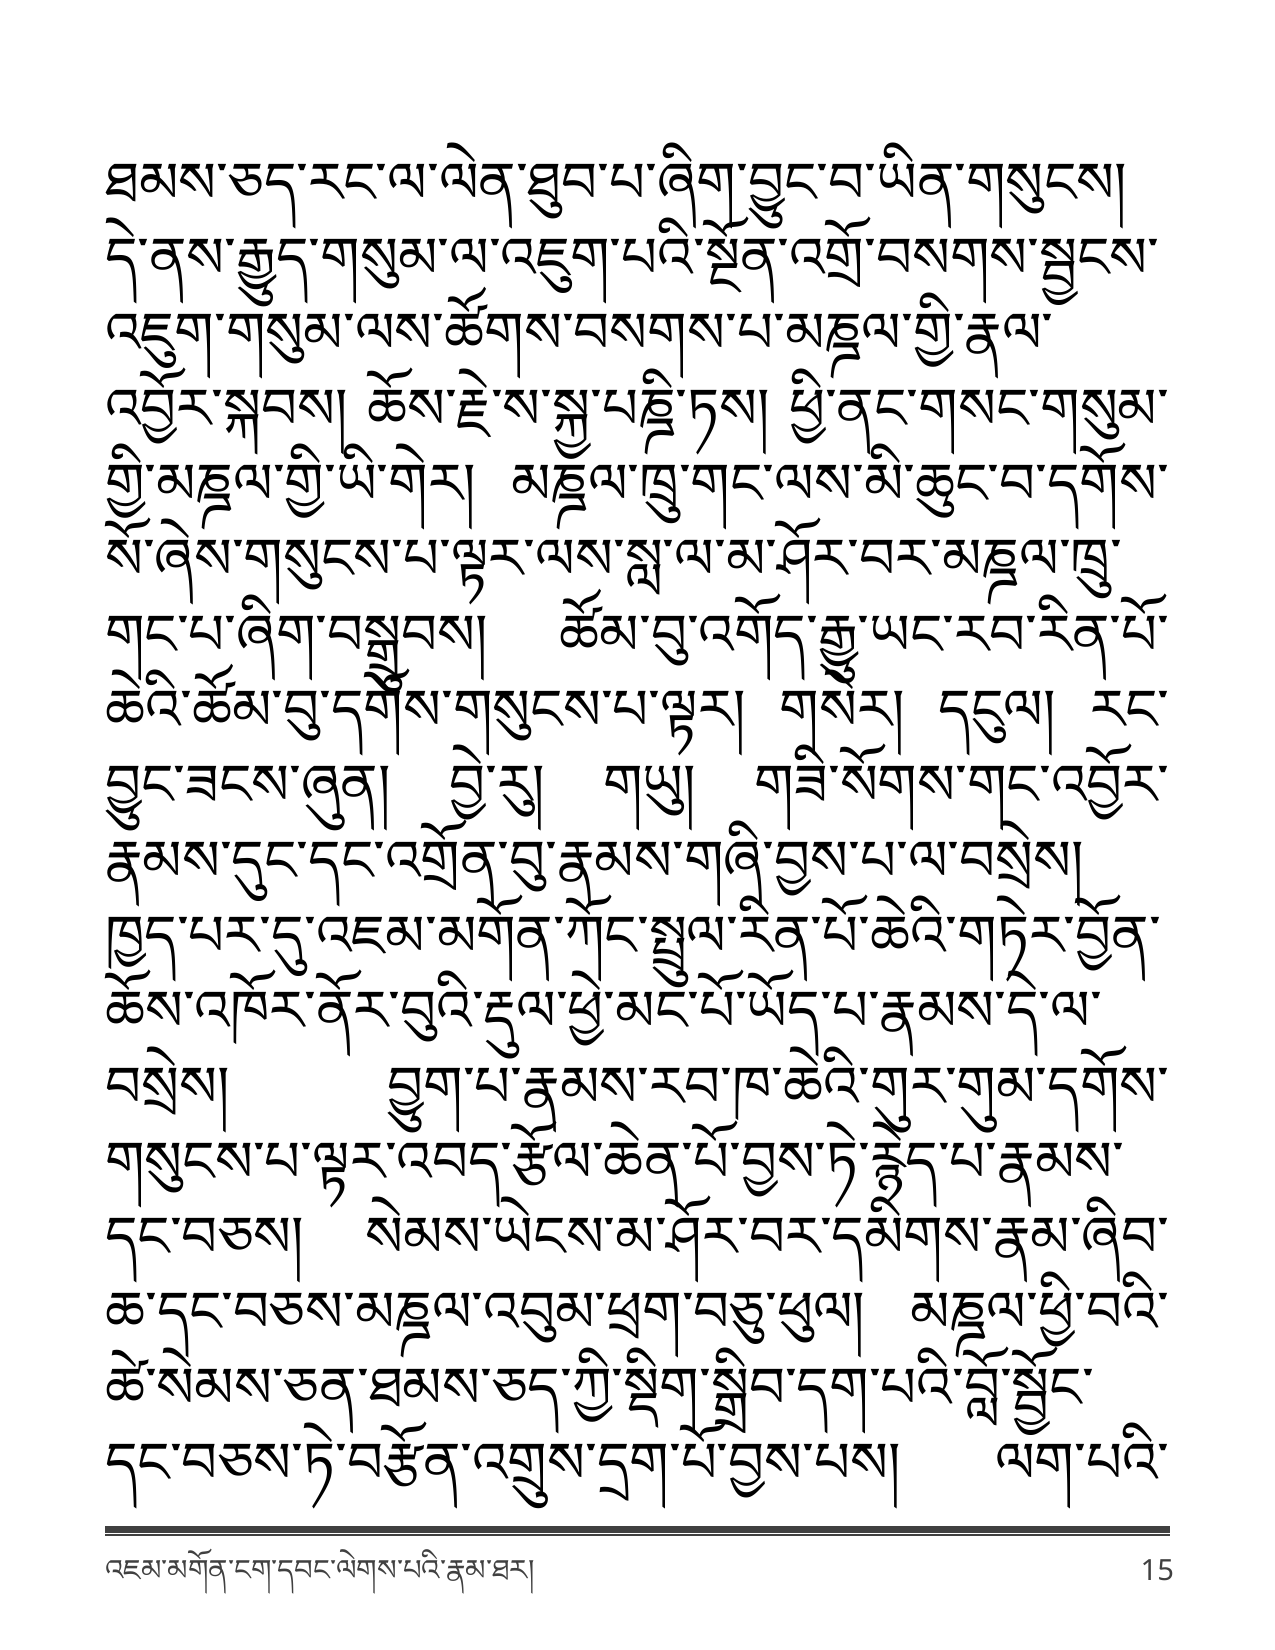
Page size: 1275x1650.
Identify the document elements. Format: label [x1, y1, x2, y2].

text [105, 150, 1170, 1496]
